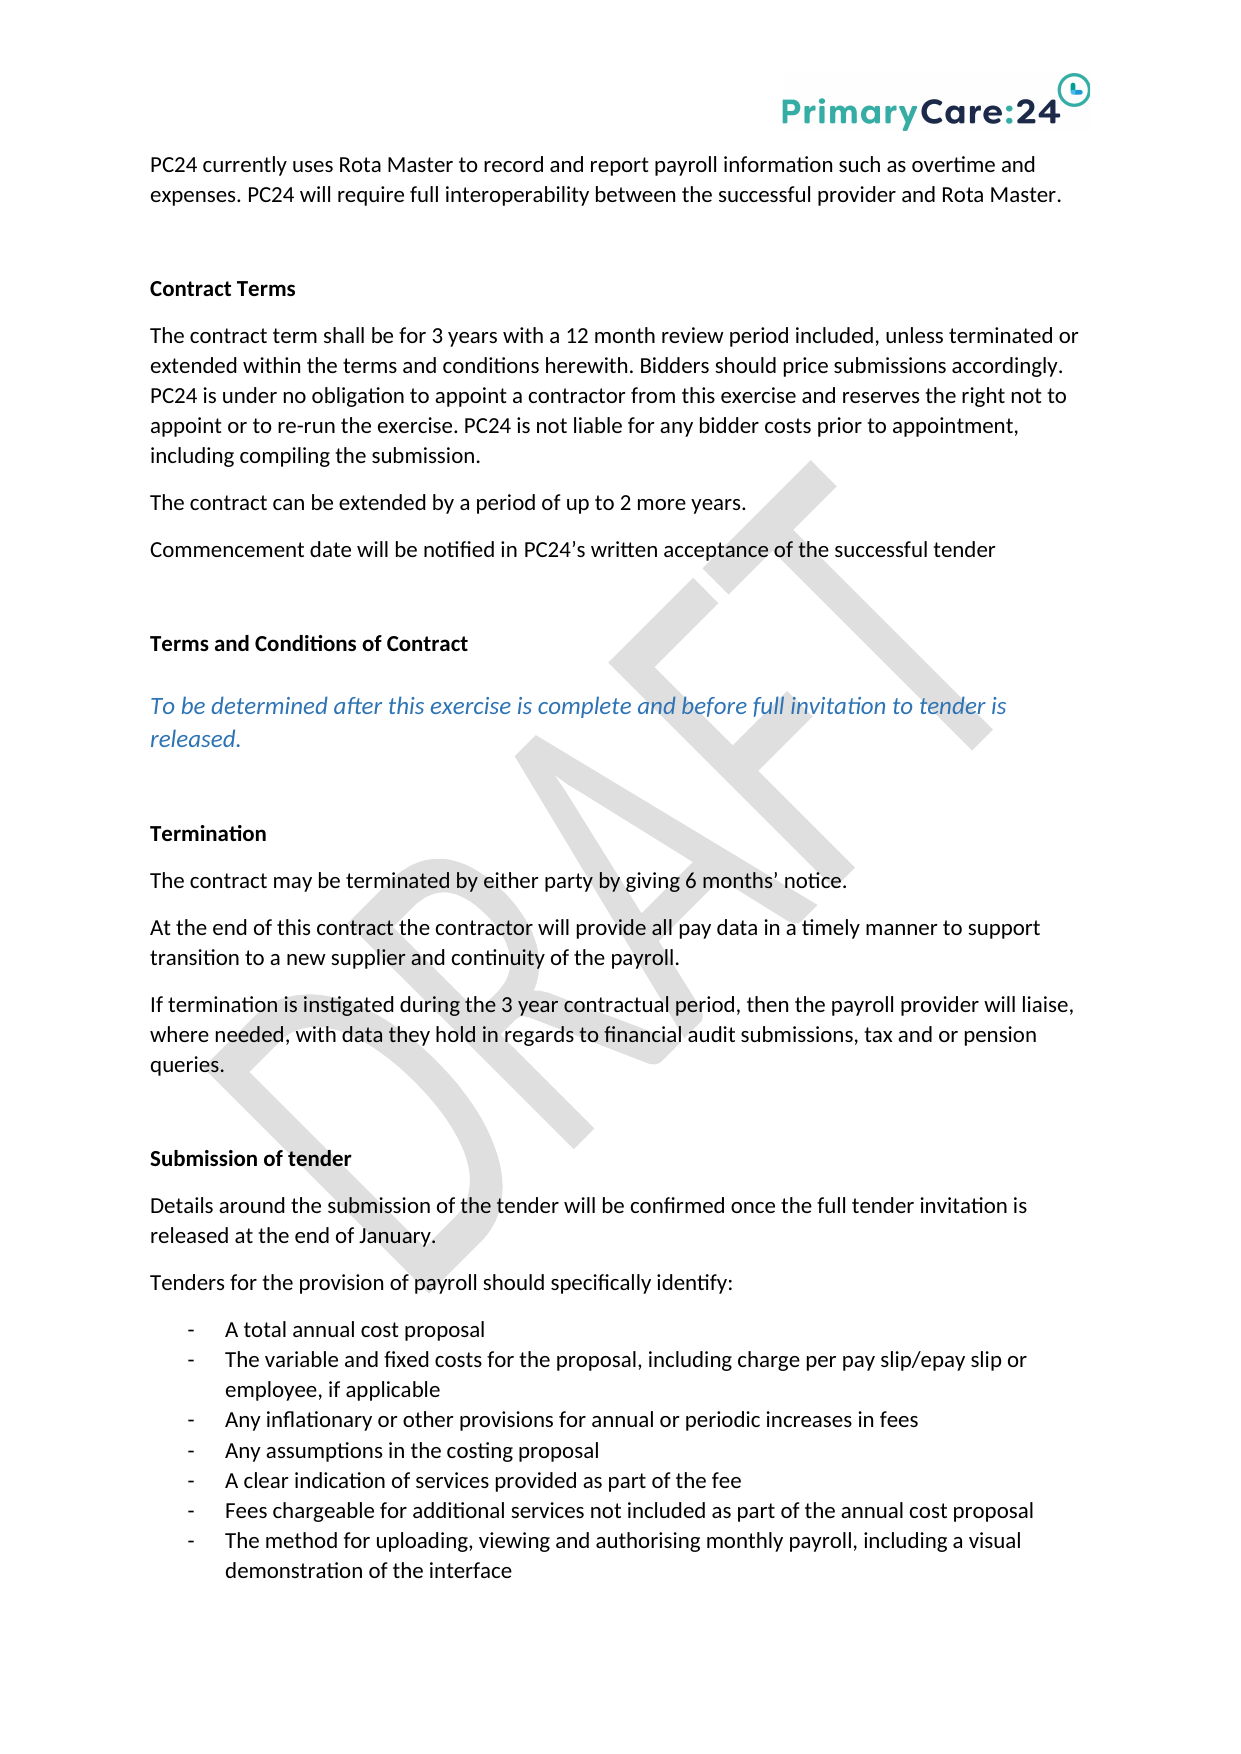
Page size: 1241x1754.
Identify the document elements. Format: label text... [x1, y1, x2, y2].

text Commencement date will be notified in PC24’s written acceptance of the successful tender [150, 535, 1090, 563]
list Fees chargeable for additional services not included as part of the annual cost proposal [187, 1496, 1090, 1524]
list A clear indication of services provided as part of the fee [187, 1466, 1090, 1494]
text If termination is instigated during the 3 year contractual period, then the payroll provider will liaise, where needed, with data they hold in regards to financial audit submissions, tax and or pension queries. [150, 990, 1090, 1078]
text Termination [150, 819, 1090, 847]
text The contract term shall be for 3 years with a 12 month review period included, unless terminated or extended within the terms and conditions herewith. Bidders should price submissions accordingly. PC24 is under no obligation to appoint a contractor from this exercise and reserves the right not to appoint or to re-run the exercise. PC24 is not liable for any bidder costs prior to appointment, including compiling the submission. [150, 321, 1090, 470]
text Terms and Conditions of Contract To be determined after this exercise is complete and before full invitation to tender is released. [150, 629, 1090, 753]
list Any assumptions in the costing proposal [187, 1436, 1090, 1464]
text At the end of this contract the contractor will provide all pay data in a timely manner to support transition to a new supplier and continuity of the payroll. [150, 913, 1090, 971]
list Any inflationary or other provisions for annual or periodic increases in fees [187, 1406, 1090, 1434]
text The contract may be terminated by either party by giving 6 months’ notice. [150, 866, 1090, 894]
list The variable and fixed costs for the proposal, including charge per pay slip/epay slip or employee, if applicable [187, 1345, 1090, 1403]
text Details around the submission of the tender will be confirmed once the full tender invitation is released at the end of January. [150, 1191, 1090, 1249]
list The method for uploading, viewing and authorising monthly payroll, including a visual demonstration of the interface [187, 1526, 1090, 1585]
text Tenders for the provision of payroll should specifically identify: [150, 1268, 1090, 1296]
list A total annual cost proposal [187, 1315, 1090, 1343]
text PC24 currently uses Rota Master to record and report payroll information such as overtime and expenses. PC24 will require full interoperability between the successful provider and Rota Master. [150, 150, 1090, 208]
text Submission of tender [150, 1144, 1090, 1172]
picture [782, 73, 1091, 131]
text Contract Terms [150, 274, 1090, 302]
text The contract can be extended by a period of up to 2 more years. [150, 488, 1090, 517]
